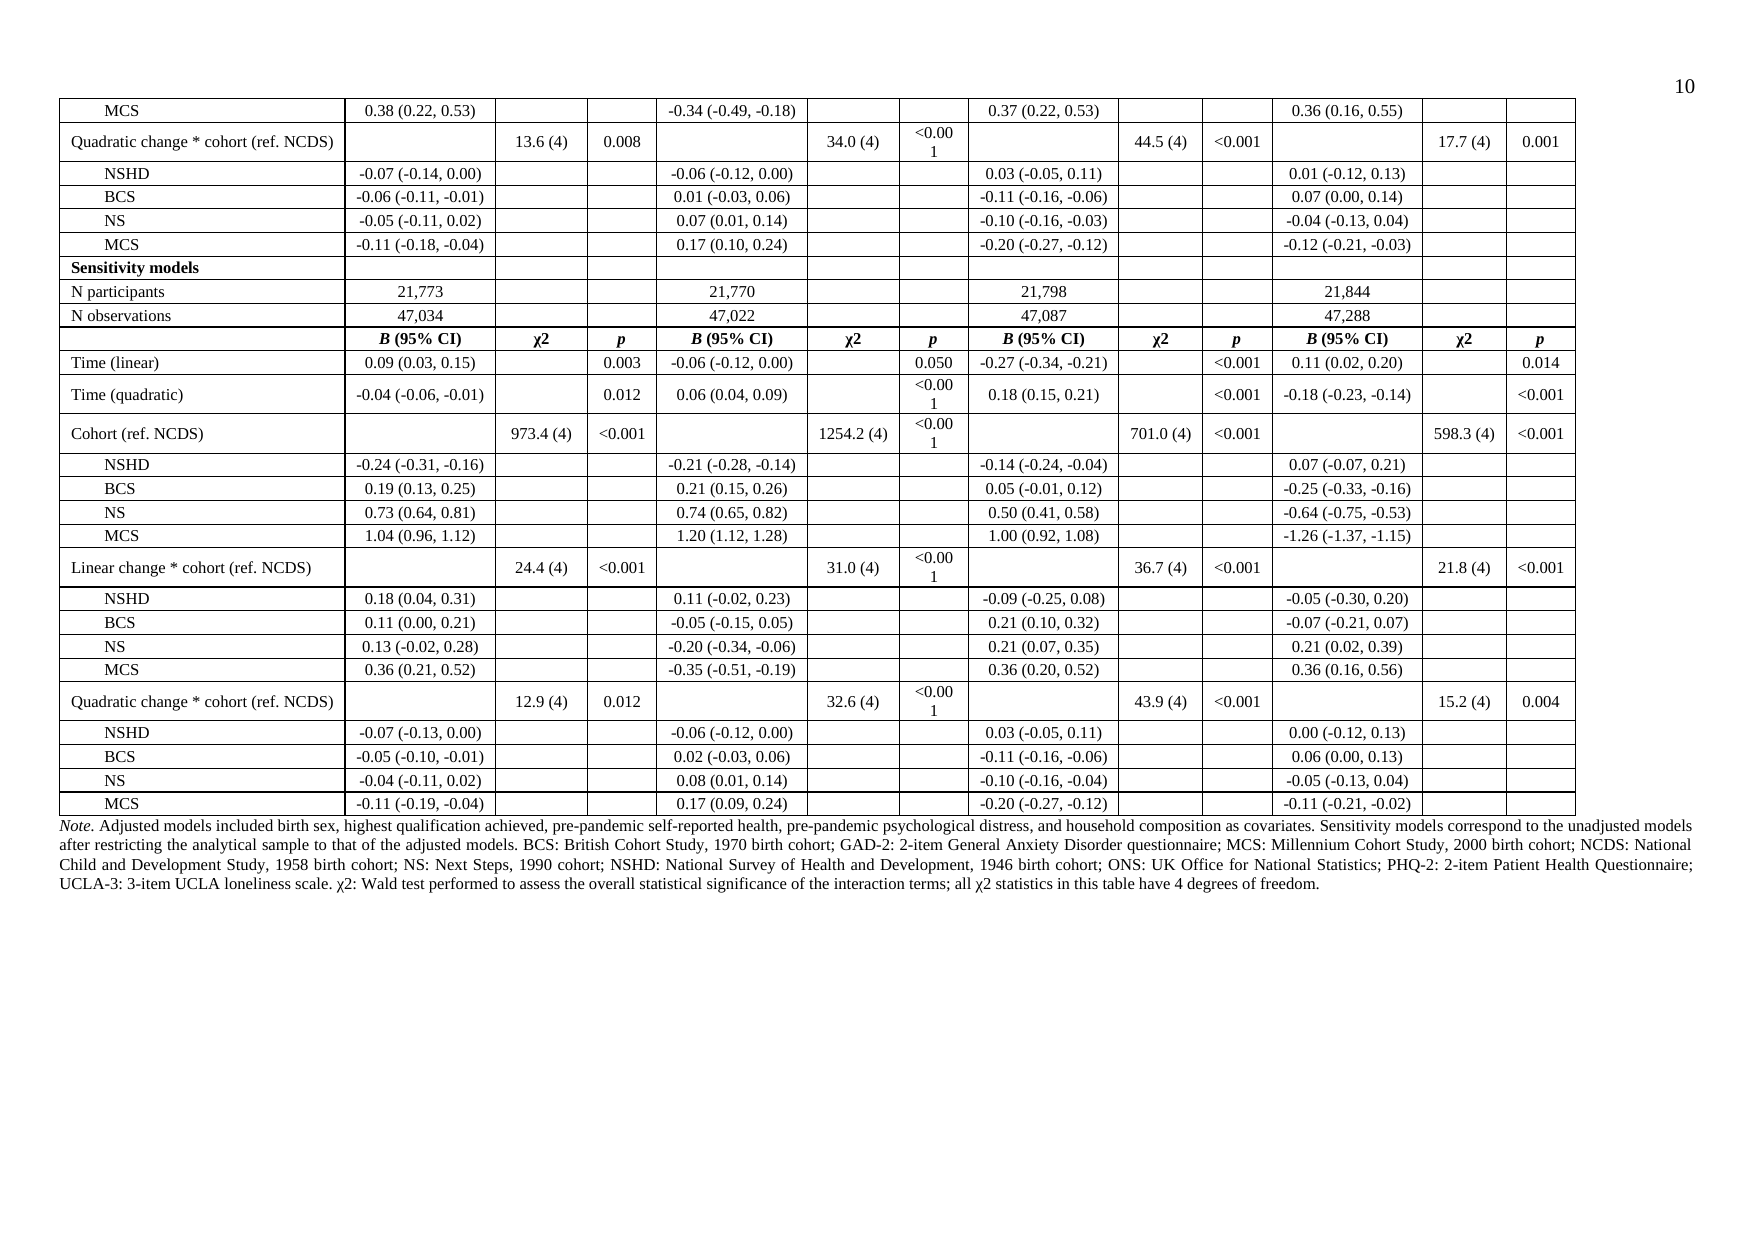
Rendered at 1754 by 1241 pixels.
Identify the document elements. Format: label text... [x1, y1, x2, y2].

table_cell [808, 793, 899, 815]
table_cell [1423, 745, 1506, 768]
table_cell [808, 209, 899, 232]
table_cell -0.09 (-0.25, 0.08) [969, 588, 1118, 610]
table_cell 17.7 (4) [1423, 123, 1506, 161]
table_cell 43.9 (4) [1119, 682, 1202, 720]
table_cell 21,844 [1273, 280, 1422, 303]
table_cell 0.004 [1507, 682, 1575, 720]
table_cell 0.07 (0.01, 0.14) [657, 209, 807, 232]
table_cell [657, 682, 807, 720]
table_cell -0.07 (-0.21, 0.07) [1273, 611, 1422, 634]
table_cell [1203, 769, 1272, 791]
table_cell [1119, 721, 1202, 744]
table_cell [1273, 682, 1422, 720]
table_cell [900, 454, 968, 476]
table_cell [1507, 635, 1575, 657]
table_cell [346, 682, 495, 720]
table_cell [496, 280, 587, 303]
table_cell -0.20 (-0.34, -0.06) [657, 635, 807, 657]
table_cell [496, 477, 587, 500]
table_cell [1507, 209, 1575, 232]
table_cell [1507, 745, 1575, 768]
table_cell B (95% CI) [969, 328, 1118, 350]
table_cell [1507, 611, 1575, 634]
table_cell 0.17 (0.10, 0.24) [657, 233, 807, 256]
table_cell [1119, 99, 1202, 122]
table_cell [900, 501, 968, 523]
table_cell [1507, 793, 1575, 815]
table_cell [1423, 525, 1506, 547]
table_cell [588, 501, 656, 523]
table_cell 13.6 (4) [496, 123, 587, 161]
table_cell [900, 233, 968, 256]
table_cell [588, 611, 656, 634]
table_cell [808, 162, 899, 184]
table_cell 0.18 (0.04, 0.31) [346, 588, 495, 610]
table_cell 0.36 (0.16, 0.55) [1273, 99, 1422, 122]
table_cell [900, 721, 968, 744]
table_cell 1.04 (0.96, 1.12) [346, 525, 495, 547]
table_cell [496, 501, 587, 523]
table_cell [1119, 635, 1202, 657]
table_cell 47,288 [1273, 304, 1422, 326]
table_cell [496, 375, 587, 413]
table_cell N observations [60, 304, 344, 326]
table_cell [1423, 793, 1506, 815]
table_cell [808, 99, 899, 122]
table_cell [1423, 375, 1506, 413]
table_cell χ2 [496, 328, 587, 350]
table_cell [588, 659, 656, 681]
table_cell [900, 209, 968, 232]
table_cell [346, 257, 495, 279]
table_cell 0.05 (-0.01, 0.12) [969, 477, 1118, 500]
table_cell -0.11 (-0.21, -0.02) [1273, 793, 1422, 815]
table_cell -0.14 (-0.24, -0.04) [969, 454, 1118, 476]
table_cell [1203, 257, 1272, 279]
table_cell -0.04 (-0.06, -0.01) [346, 375, 495, 413]
table_cell 0.37 (0.22, 0.53) [969, 99, 1118, 122]
table_cell -0.05 (-0.30, 0.20) [1273, 588, 1422, 610]
table_cell -0.35 (-0.51, -0.19) [657, 659, 807, 681]
table_cell 0.012 [588, 375, 656, 413]
table_cell 31.0 (4) [808, 548, 899, 586]
table_cell [1507, 454, 1575, 476]
table_cell [496, 745, 587, 768]
table_cell 0.07 (-0.07, 0.21) [1273, 454, 1422, 476]
table_cell N participants [60, 280, 344, 303]
table_cell [808, 304, 899, 326]
table_cell MCS [60, 233, 344, 256]
table_cell p [1203, 328, 1272, 350]
table_cell -0.05 (-0.13, 0.04) [1273, 769, 1422, 791]
table_cell Quadratic change * cohort (ref. NCDS) [60, 682, 344, 720]
table_cell 0.36 (0.20, 0.52) [969, 659, 1118, 681]
table_cell [1203, 588, 1272, 610]
table_cell [1507, 588, 1575, 610]
table_cell 12.9 (4) [496, 682, 587, 720]
table_cell [496, 793, 587, 815]
table_cell [1507, 99, 1575, 122]
table_cell [1203, 501, 1272, 523]
table_cell [588, 280, 656, 303]
table_cell NS [60, 769, 344, 791]
table_cell [496, 257, 587, 279]
table_cell NS [60, 635, 344, 657]
table_cell 0.012 [588, 682, 656, 720]
table_cell 0.36 (0.16, 0.56) [1273, 659, 1422, 681]
table_cell [808, 280, 899, 303]
table_cell Quadratic change * cohort (ref. NCDS) [60, 123, 344, 161]
table_cell 598.3 (4) [1423, 414, 1506, 452]
table_cell [1507, 304, 1575, 326]
table_cell [1423, 233, 1506, 256]
table_cell [1423, 99, 1506, 122]
table_cell [1273, 257, 1422, 279]
table_cell 47,034 [346, 304, 495, 326]
table_cell [60, 328, 344, 350]
table_cell [588, 721, 656, 744]
table_cell [900, 745, 968, 768]
table_cell [900, 477, 968, 500]
table_cell χ2 [1423, 328, 1506, 350]
table_cell [1203, 99, 1272, 122]
table_cell NS [60, 209, 344, 232]
table_cell 0.08 (0.01, 0.14) [657, 769, 807, 791]
table_cell [969, 123, 1118, 161]
text Note. Adjusted models included birth sex, highest qualification achieved, pre-pandemic self-reported health, pre-pandemic psychological distress, and household composition as covariates. Sensitivity models correspond to the unadjusted models after restricting the analytical sample to that of the adjusted models. BCS: British Cohort Study, 1970 birth cohort; GAD-2: 2-item General Anxiety Disorder questionnaire; MCS: Millennium Cohort Study, 2000 birth cohort; NCDS: National Child and Development Study, 1958 birth cohort; NS: Next Steps, 1990 cohort; NSHD: National Survey of Health and Development, 1946 birth cohort; ONS: UK Office for National Statistics; PHQ-2: 2-item Patient Health Questionnaire; UCLA-3: 3-item UCLA loneliness scale. χ2: Wald test performed to assess the overall statistical significance of the interaction terms; all χ2 statistics in this table have 4 degrees of freedom. [59, 816, 1695, 893]
table_cell 701.0 (4) [1119, 414, 1202, 452]
table_cell [1119, 162, 1202, 184]
table_cell 0.19 (0.13, 0.25) [346, 477, 495, 500]
table_cell [496, 209, 587, 232]
table_cell 0.21 (0.15, 0.26) [657, 477, 807, 500]
table_cell [1203, 721, 1272, 744]
table_cell -1.26 (-1.37, -1.15) [1273, 525, 1422, 547]
table_cell -0.21 (-0.28, -0.14) [657, 454, 807, 476]
table_cell B (95% CI) [1273, 328, 1422, 350]
table_cell [1119, 351, 1202, 374]
table_cell 0.003 [588, 351, 656, 374]
table_cell [1203, 162, 1272, 184]
table_cell 0.11 (0.02, 0.20) [1273, 351, 1422, 374]
table_cell 0.11 (0.00, 0.21) [346, 611, 495, 634]
table_cell χ2 [1119, 328, 1202, 350]
table_cell [1507, 280, 1575, 303]
table_cell [588, 635, 656, 657]
table_cell 0.050 [900, 351, 968, 374]
table_cell [496, 525, 587, 547]
table_cell 0.36 (0.21, 0.52) [346, 659, 495, 681]
table_cell [900, 588, 968, 610]
table_cell [1423, 257, 1506, 279]
table_cell 21,798 [969, 280, 1118, 303]
table_cell [496, 635, 587, 657]
table_cell NSHD [60, 721, 344, 744]
table_cell [588, 588, 656, 610]
table_cell -0.25 (-0.33, -0.16) [1273, 477, 1422, 500]
table_cell [1507, 162, 1575, 184]
table_cell -0.34 (-0.49, -0.18) [657, 99, 807, 122]
table_cell -0.18 (-0.23, -0.14) [1273, 375, 1422, 413]
table_cell B (95% CI) [346, 328, 495, 350]
table_cell [1203, 525, 1272, 547]
table_cell [808, 745, 899, 768]
table_cell 32.6 (4) [808, 682, 899, 720]
table_cell <0.001 [900, 123, 968, 161]
table_cell 0.74 (0.65, 0.82) [657, 501, 807, 523]
table_cell <0.001 [1203, 351, 1272, 374]
table_cell [808, 186, 899, 208]
table_cell [1423, 769, 1506, 791]
table_cell [1423, 454, 1506, 476]
table_cell [1507, 525, 1575, 547]
table_cell [969, 682, 1118, 720]
table_cell [1119, 375, 1202, 413]
table_cell 47,087 [969, 304, 1118, 326]
table_cell Time (linear) [60, 351, 344, 374]
table_cell [496, 454, 587, 476]
table_cell 0.01 (-0.12, 0.13) [1273, 162, 1422, 184]
table_cell 36.7 (4) [1119, 548, 1202, 586]
table_cell [588, 769, 656, 791]
table_cell [1119, 477, 1202, 500]
table_cell -0.10 (-0.16, -0.04) [969, 769, 1118, 791]
table_cell <0.001 [1203, 682, 1272, 720]
table_cell -0.06 (-0.12, 0.00) [657, 162, 807, 184]
table_cell [588, 209, 656, 232]
table_cell 15.2 (4) [1423, 682, 1506, 720]
table_cell [808, 611, 899, 634]
table_cell 0.014 [1507, 351, 1575, 374]
table_cell [1119, 525, 1202, 547]
table_cell [1423, 351, 1506, 374]
table_cell [1273, 123, 1422, 161]
table_cell [588, 257, 656, 279]
table_cell [808, 635, 899, 657]
table_cell <0.001 [900, 682, 968, 720]
table_cell [900, 793, 968, 815]
table_cell -0.11 (-0.16, -0.06) [969, 186, 1118, 208]
table_cell [1423, 477, 1506, 500]
table_cell NS [60, 501, 344, 523]
table_cell [808, 477, 899, 500]
table_cell p [900, 328, 968, 350]
table_cell Time (quadratic) [60, 375, 344, 413]
table_cell 0.38 (0.22, 0.53) [346, 99, 495, 122]
table_cell [1423, 635, 1506, 657]
table_cell <0.001 [1203, 123, 1272, 161]
table_cell [496, 186, 587, 208]
table_cell 0.07 (0.00, 0.14) [1273, 186, 1422, 208]
table_cell 0.21 (0.10, 0.32) [969, 611, 1118, 634]
table_cell 1.20 (1.12, 1.28) [657, 525, 807, 547]
table_cell [588, 162, 656, 184]
table_cell [1423, 186, 1506, 208]
table_cell -0.11 (-0.16, -0.06) [969, 745, 1118, 768]
table_cell [808, 375, 899, 413]
table_cell [1203, 233, 1272, 256]
table_cell [1203, 209, 1272, 232]
table_cell [1203, 745, 1272, 768]
table_cell [1423, 209, 1506, 232]
table_cell 0.09 (0.03, 0.15) [346, 351, 495, 374]
table_cell <0.001 [900, 375, 968, 413]
table_cell [1423, 588, 1506, 610]
table_cell [1119, 454, 1202, 476]
table_cell <0.001 [900, 548, 968, 586]
table_cell [1203, 659, 1272, 681]
table_cell [496, 304, 587, 326]
table_cell Cohort (ref. NCDS) [60, 414, 344, 452]
table_cell [969, 548, 1118, 586]
table_cell [496, 659, 587, 681]
table_cell [1423, 611, 1506, 634]
table_cell 973.4 (4) [496, 414, 587, 452]
table_cell [1423, 304, 1506, 326]
table_cell [1119, 611, 1202, 634]
table_cell [1507, 501, 1575, 523]
table_cell 21,770 [657, 280, 807, 303]
table_cell [808, 659, 899, 681]
table_cell [808, 588, 899, 610]
table_cell -0.06 (-0.12, 0.00) [657, 351, 807, 374]
table_cell [1423, 162, 1506, 184]
table_cell [1119, 186, 1202, 208]
table_cell [808, 454, 899, 476]
table_cell [657, 123, 807, 161]
table_cell [1507, 659, 1575, 681]
table_cell [900, 280, 968, 303]
table_cell [1203, 280, 1272, 303]
table_cell [1119, 233, 1202, 256]
table_cell [588, 186, 656, 208]
table_cell <0.001 [1507, 414, 1575, 452]
table_cell 47,022 [657, 304, 807, 326]
table_cell -0.11 (-0.19, -0.04) [346, 793, 495, 815]
table_cell [1423, 280, 1506, 303]
table_cell [900, 611, 968, 634]
table_cell <0.001 [1507, 548, 1575, 586]
table_cell -0.05 (-0.11, 0.02) [346, 209, 495, 232]
table_cell -0.07 (-0.13, 0.00) [346, 721, 495, 744]
table_cell [808, 257, 899, 279]
table_cell [1507, 233, 1575, 256]
table_cell [346, 414, 495, 452]
table_cell 1254.2 (4) [808, 414, 899, 452]
table_cell -0.24 (-0.31, -0.16) [346, 454, 495, 476]
table_cell -0.06 (-0.11, -0.01) [346, 186, 495, 208]
table_cell [969, 257, 1118, 279]
table_cell [346, 123, 495, 161]
table_cell [496, 769, 587, 791]
table_cell 0.001 [1507, 123, 1575, 161]
table_cell [1203, 454, 1272, 476]
table_cell BCS [60, 745, 344, 768]
table_cell [1203, 611, 1272, 634]
table_cell [808, 233, 899, 256]
table_cell [900, 99, 968, 122]
table_cell [657, 414, 807, 452]
table_cell BCS [60, 477, 344, 500]
table_cell -0.11 (-0.18, -0.04) [346, 233, 495, 256]
table_cell [657, 548, 807, 586]
table_cell p [1507, 328, 1575, 350]
table_cell -0.06 (-0.12, 0.00) [657, 721, 807, 744]
table_cell -0.10 (-0.16, -0.03) [969, 209, 1118, 232]
table_cell 0.03 (-0.05, 0.11) [969, 162, 1118, 184]
table_cell [900, 304, 968, 326]
table_cell 34.0 (4) [808, 123, 899, 161]
table_cell 0.21 (0.02, 0.39) [1273, 635, 1422, 657]
table_cell 0.50 (0.41, 0.58) [969, 501, 1118, 523]
table_cell 21,773 [346, 280, 495, 303]
table_cell χ2 [808, 328, 899, 350]
table_cell <0.001 [900, 414, 968, 452]
table_cell MCS [60, 659, 344, 681]
table_cell [808, 721, 899, 744]
table_cell [1119, 257, 1202, 279]
table_cell [900, 162, 968, 184]
table_cell [900, 769, 968, 791]
table_cell [1273, 548, 1422, 586]
table_cell [1203, 793, 1272, 815]
table_cell [588, 525, 656, 547]
table_cell 0.02 (-0.03, 0.06) [657, 745, 807, 768]
table_cell [1423, 501, 1506, 523]
table_cell -0.04 (-0.13, 0.04) [1273, 209, 1422, 232]
table_cell MCS [60, 525, 344, 547]
table_cell [496, 162, 587, 184]
table_cell [657, 257, 807, 279]
table_cell -0.12 (-0.21, -0.03) [1273, 233, 1422, 256]
table_cell [588, 477, 656, 500]
table_cell 0.06 (0.00, 0.13) [1273, 745, 1422, 768]
table_cell [808, 351, 899, 374]
table_cell -0.05 (-0.15, 0.05) [657, 611, 807, 634]
table_cell [496, 611, 587, 634]
table_cell [1423, 721, 1506, 744]
table_cell 0.00 (-0.12, 0.13) [1273, 721, 1422, 744]
table_cell [588, 745, 656, 768]
table_cell [496, 233, 587, 256]
table_cell [900, 635, 968, 657]
table_cell [1273, 414, 1422, 452]
table_cell [808, 525, 899, 547]
table_cell [1119, 793, 1202, 815]
table_cell [588, 233, 656, 256]
table_cell 21.8 (4) [1423, 548, 1506, 586]
table_cell 0.21 (0.07, 0.35) [969, 635, 1118, 657]
table_cell -0.04 (-0.11, 0.02) [346, 769, 495, 791]
table_cell B (95% CI) [657, 328, 807, 350]
table_cell [1119, 659, 1202, 681]
table_cell 24.4 (4) [496, 548, 587, 586]
table_cell -0.20 (-0.27, -0.12) [969, 793, 1118, 815]
table_cell -0.64 (-0.75, -0.53) [1273, 501, 1422, 523]
table_cell BCS [60, 611, 344, 634]
table_cell [1203, 477, 1272, 500]
table_cell [496, 99, 587, 122]
table_cell [1507, 257, 1575, 279]
table_cell <0.001 [1203, 414, 1272, 452]
table_cell <0.001 [1203, 548, 1272, 586]
table_cell [1119, 304, 1202, 326]
table_cell [900, 659, 968, 681]
table_cell MCS [60, 793, 344, 815]
table_cell [496, 721, 587, 744]
table_cell 0.008 [588, 123, 656, 161]
table_cell [496, 588, 587, 610]
table_cell [1119, 501, 1202, 523]
table_cell 0.73 (0.64, 0.81) [346, 501, 495, 523]
table_cell Linear change * cohort (ref. NCDS) [60, 548, 344, 586]
table_cell [1119, 745, 1202, 768]
table_cell -0.27 (-0.34, -0.21) [969, 351, 1118, 374]
table_cell [496, 351, 587, 374]
table_cell 0.01 (-0.03, 0.06) [657, 186, 807, 208]
table_cell [1507, 186, 1575, 208]
table_cell [900, 525, 968, 547]
table_cell <0.001 [588, 414, 656, 452]
table_cell 1.00 (0.92, 1.08) [969, 525, 1118, 547]
table_cell [1507, 721, 1575, 744]
table_cell NSHD [60, 588, 344, 610]
table_cell [588, 454, 656, 476]
table_cell [346, 548, 495, 586]
table_cell [1203, 186, 1272, 208]
table_cell [1203, 635, 1272, 657]
table_cell p [588, 328, 656, 350]
table_cell -0.20 (-0.27, -0.12) [969, 233, 1118, 256]
table_cell -0.05 (-0.10, -0.01) [346, 745, 495, 768]
table_cell [1119, 588, 1202, 610]
table_cell [1507, 477, 1575, 500]
table_cell 44.5 (4) [1119, 123, 1202, 161]
table_cell [1507, 769, 1575, 791]
table_cell [808, 501, 899, 523]
table_cell MCS [60, 99, 344, 122]
table_cell -0.07 (-0.14, 0.00) [346, 162, 495, 184]
table_cell BCS [60, 186, 344, 208]
table_cell [588, 99, 656, 122]
table_cell 0.11 (-0.02, 0.23) [657, 588, 807, 610]
table_cell [900, 186, 968, 208]
table_cell [900, 257, 968, 279]
table_cell [588, 793, 656, 815]
table_cell [808, 769, 899, 791]
table_cell 0.18 (0.15, 0.21) [969, 375, 1118, 413]
table_cell <0.001 [588, 548, 656, 586]
table_cell 0.03 (-0.05, 0.11) [969, 721, 1118, 744]
table_cell [1119, 769, 1202, 791]
table_cell Sensitivity models [60, 257, 344, 279]
table_cell 0.06 (0.04, 0.09) [657, 375, 807, 413]
table_cell [1119, 209, 1202, 232]
table_cell [1423, 659, 1506, 681]
table_cell <0.001 [1507, 375, 1575, 413]
table_cell NSHD [60, 454, 344, 476]
table_cell <0.001 [1203, 375, 1272, 413]
table_cell 0.13 (-0.02, 0.28) [346, 635, 495, 657]
table_cell [588, 304, 656, 326]
table_cell [969, 414, 1118, 452]
table_cell NSHD [60, 162, 344, 184]
table_cell 0.17 (0.09, 0.24) [657, 793, 807, 815]
table_cell [1119, 280, 1202, 303]
table_cell [1203, 304, 1272, 326]
